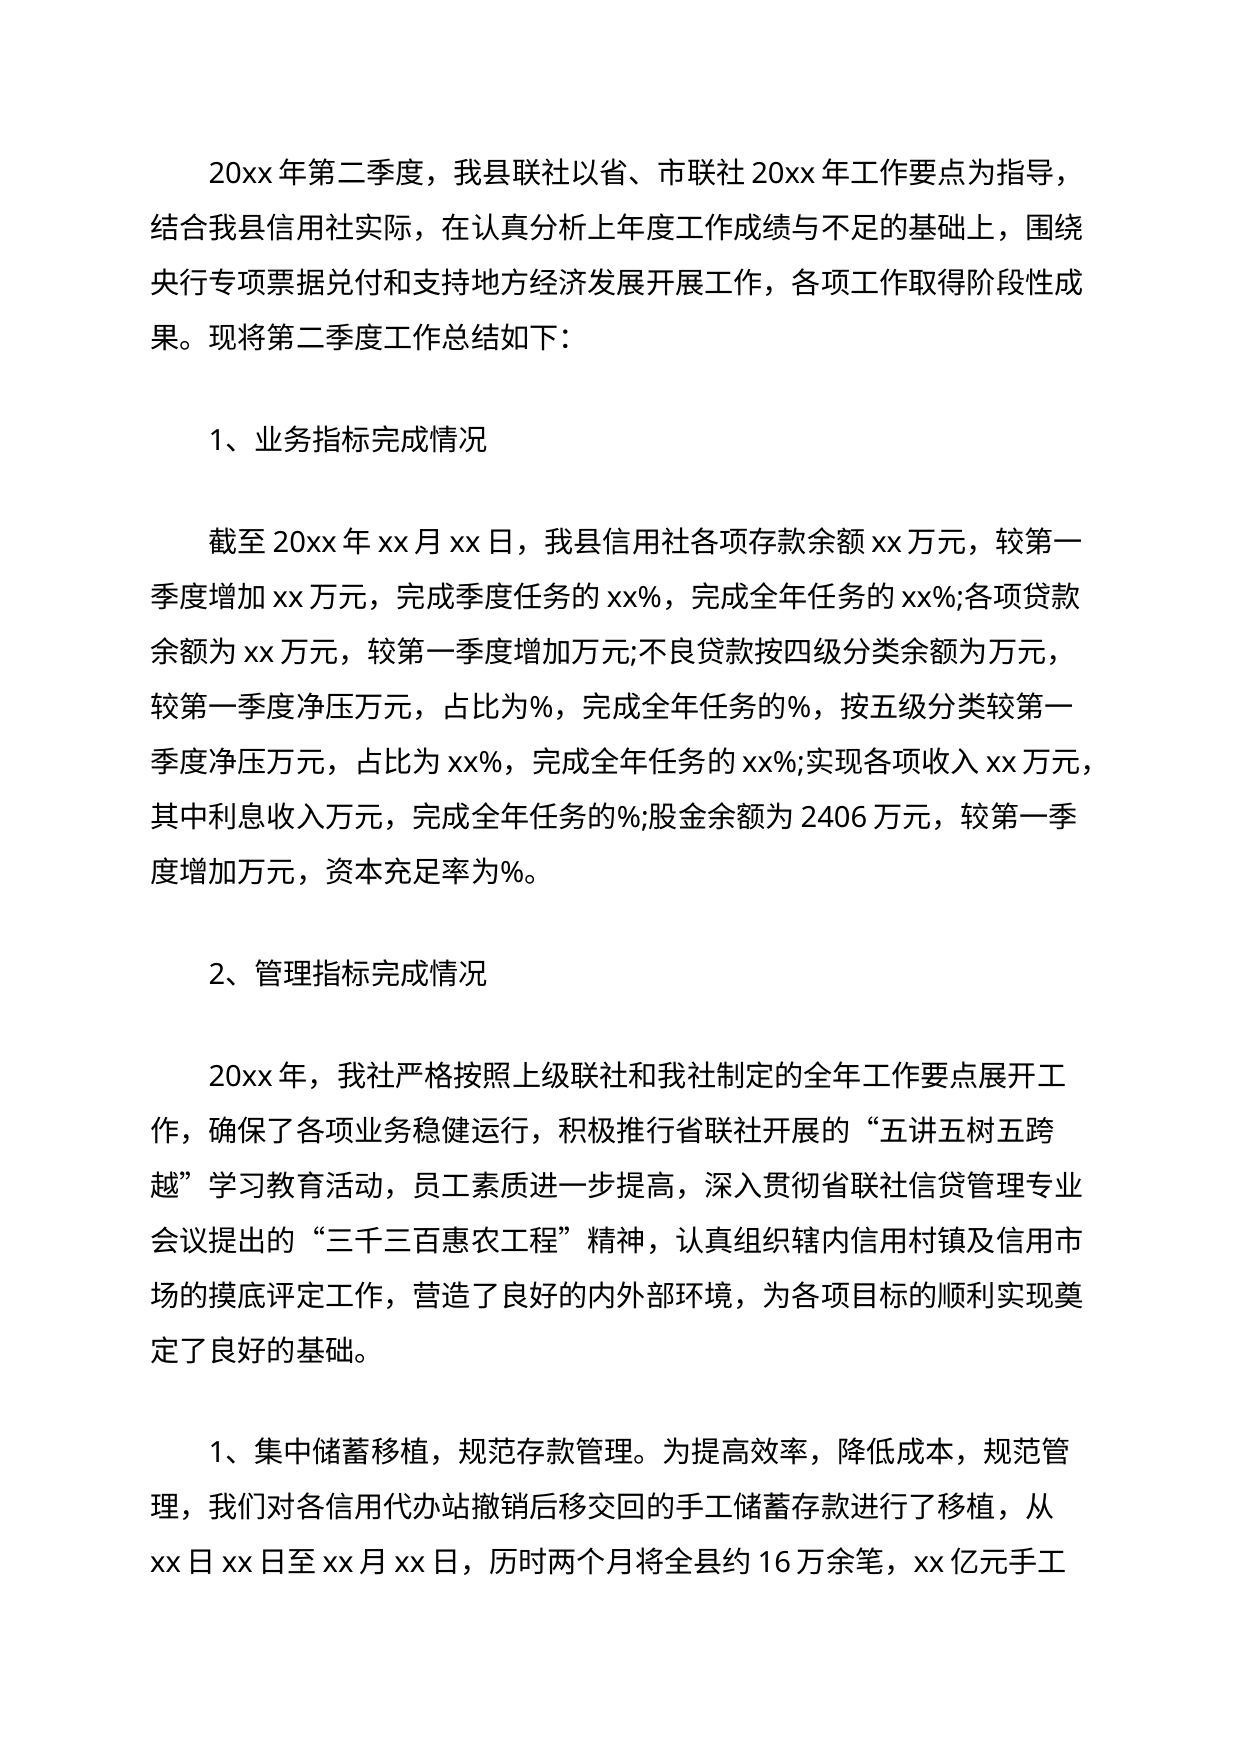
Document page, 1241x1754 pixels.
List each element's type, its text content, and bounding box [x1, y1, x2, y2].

text 截至20xx年xx月xx日，我县信用社各项存款余额xx万元，较第一季度增加xx万元，完成季度任务的xx%，完成全年任务的xx%;各项贷款余额为xx万元，较第一季度增加万元;不良贷款按四级分类余额为万元，较第一季度净压万元，占比为%，完成全年任务的%，按五级分类较第一季度净压万元，占比为xx%，完成全年任务的xx%;实现各项收入xx万元，其中利息收入万元，完成全年任务的%;股金余额为2406万元，较第一季度增加万元，资本充足率为%。 [150, 518, 1090, 891]
text 20xx年，我社严格按照上级联社和我社制定的全年工作要点展开工作，确保了各项业务稳健运行，积极推行省联社开展的“五讲五树五跨越”学习教育活动，员工素质进一步提高，深入贯彻省联社信贷管理专业会议提出的“三千三百惠农工程”精神，认真组织辖内信用村镇及信用市场的摸底评定工作，营造了良好的内外部环境，为各项目标的顺利实现奠定了良好的基础。 [150, 1052, 1090, 1369]
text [150, 1429, 1090, 1581]
text 2、管理指标完成情况 [150, 951, 1090, 993]
text 20xx年第二季度，我县联社以省、市联社20xx年工作要点为指导，结合我县信用社实际，在认真分析上年度工作成绩与不足的基础上，围绕央行专项票据兑付和支持地方经济发展开展工作，各项工作取得阶段性成果。现将第二季度工作总结如下： [150, 150, 1090, 357]
text 1、业务指标完成情况 [150, 417, 1090, 459]
